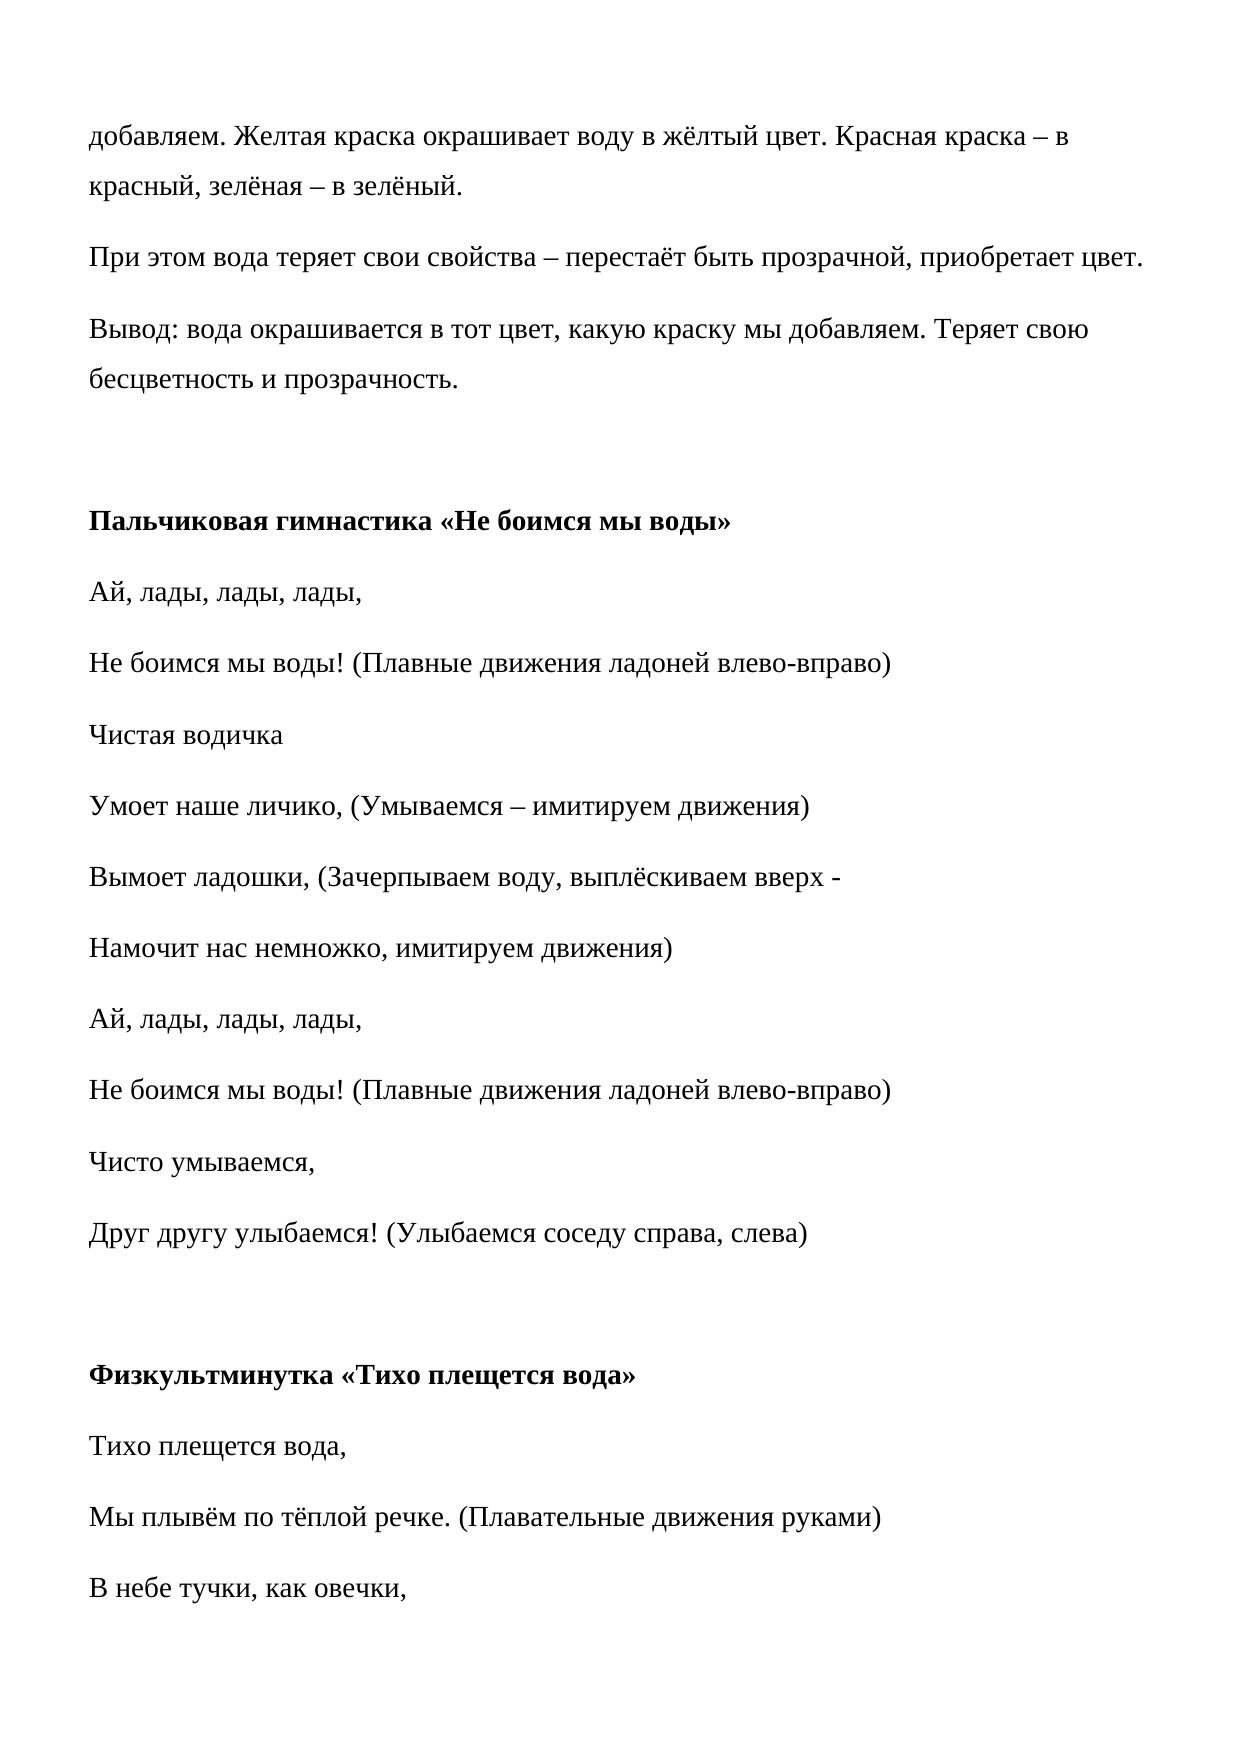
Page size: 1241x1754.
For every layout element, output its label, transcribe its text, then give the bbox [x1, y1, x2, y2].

text Не боимся мы воды! (Плавные движения ладоней влево-вправо) [89, 646, 1152, 679]
text Ай, лады, лады, лады, [89, 1001, 1152, 1035]
text Ай, лады, лады, лады, [89, 574, 1152, 608]
text Вымоет ладошки, (Зачерпываем воду, выплёскиваем вверх - [89, 859, 1152, 893]
text Чисто умываемся, [89, 1144, 1152, 1177]
text Мы плывём по тёплой речке. (Плавательные движения руками) [89, 1499, 1152, 1533]
text Физкультминутка «Тихо плещется вода» [89, 1357, 1152, 1391]
text При этом вода теряет свои свойства – перестаёт быть прозрачной, приобретает цвет. [89, 239, 1152, 273]
text Друг другу улыбаемся! (Улыбаемся соседу справа, слева) [89, 1215, 1152, 1248]
text Не боимся мы воды! (Плавные движения ладоней влево-вправо) [89, 1072, 1152, 1106]
text Вывод: вода окрашивается в тот цвет, какую краску мы добавляем. Теряет свою бесцветность и прозрачность. [89, 311, 1152, 394]
text В небе тучки, как овечки, [89, 1571, 1152, 1604]
text Чистая водичка [89, 717, 1152, 750]
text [89, 118, 1152, 202]
text Пальчиковая гимнастика «Не боимся мы воды» [89, 503, 1152, 537]
text Умоет наше личико, (Умываемся – имитируем движения) [89, 788, 1152, 821]
text Намочит нас немножко, имитируем движения) [89, 930, 1152, 964]
text Тихо плещется вода, [89, 1428, 1152, 1462]
